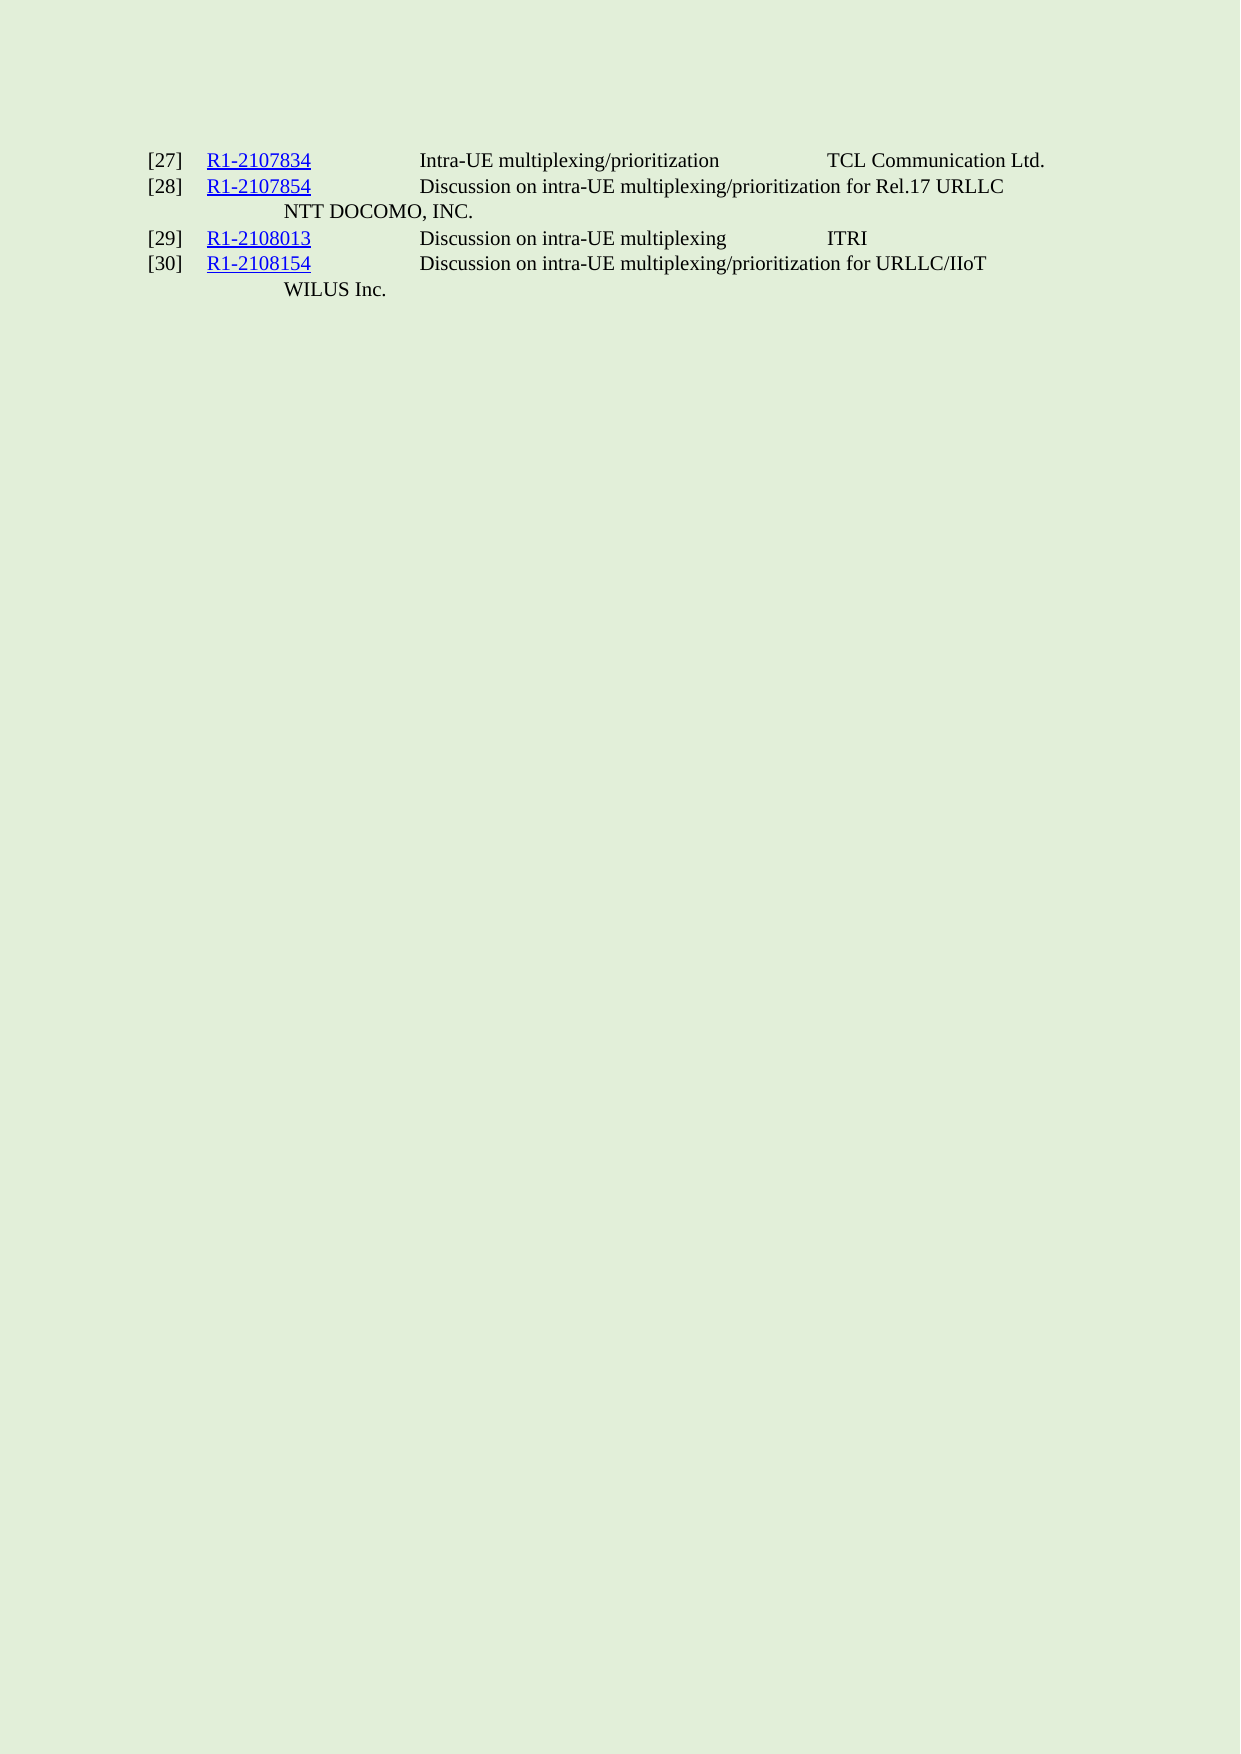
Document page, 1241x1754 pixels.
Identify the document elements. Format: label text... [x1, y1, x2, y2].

list R1-2107854 Discussion on intra-UE multiplexing/prioritization for Rel.17 URLLC NTT DOCOMO, INC. [148, 173, 1093, 223]
list R1-2108154 Discussion on intra-UE multiplexing/prioritization for URLLC/IIoT WILUS Inc. [148, 251, 1093, 301]
list R1-2107834 Intra-UE multiplexing/prioritization TCL Communication Ltd. [148, 148, 1093, 172]
list R1-2108013 Discussion on intra-UE multiplexing ITRI [148, 225, 1093, 249]
